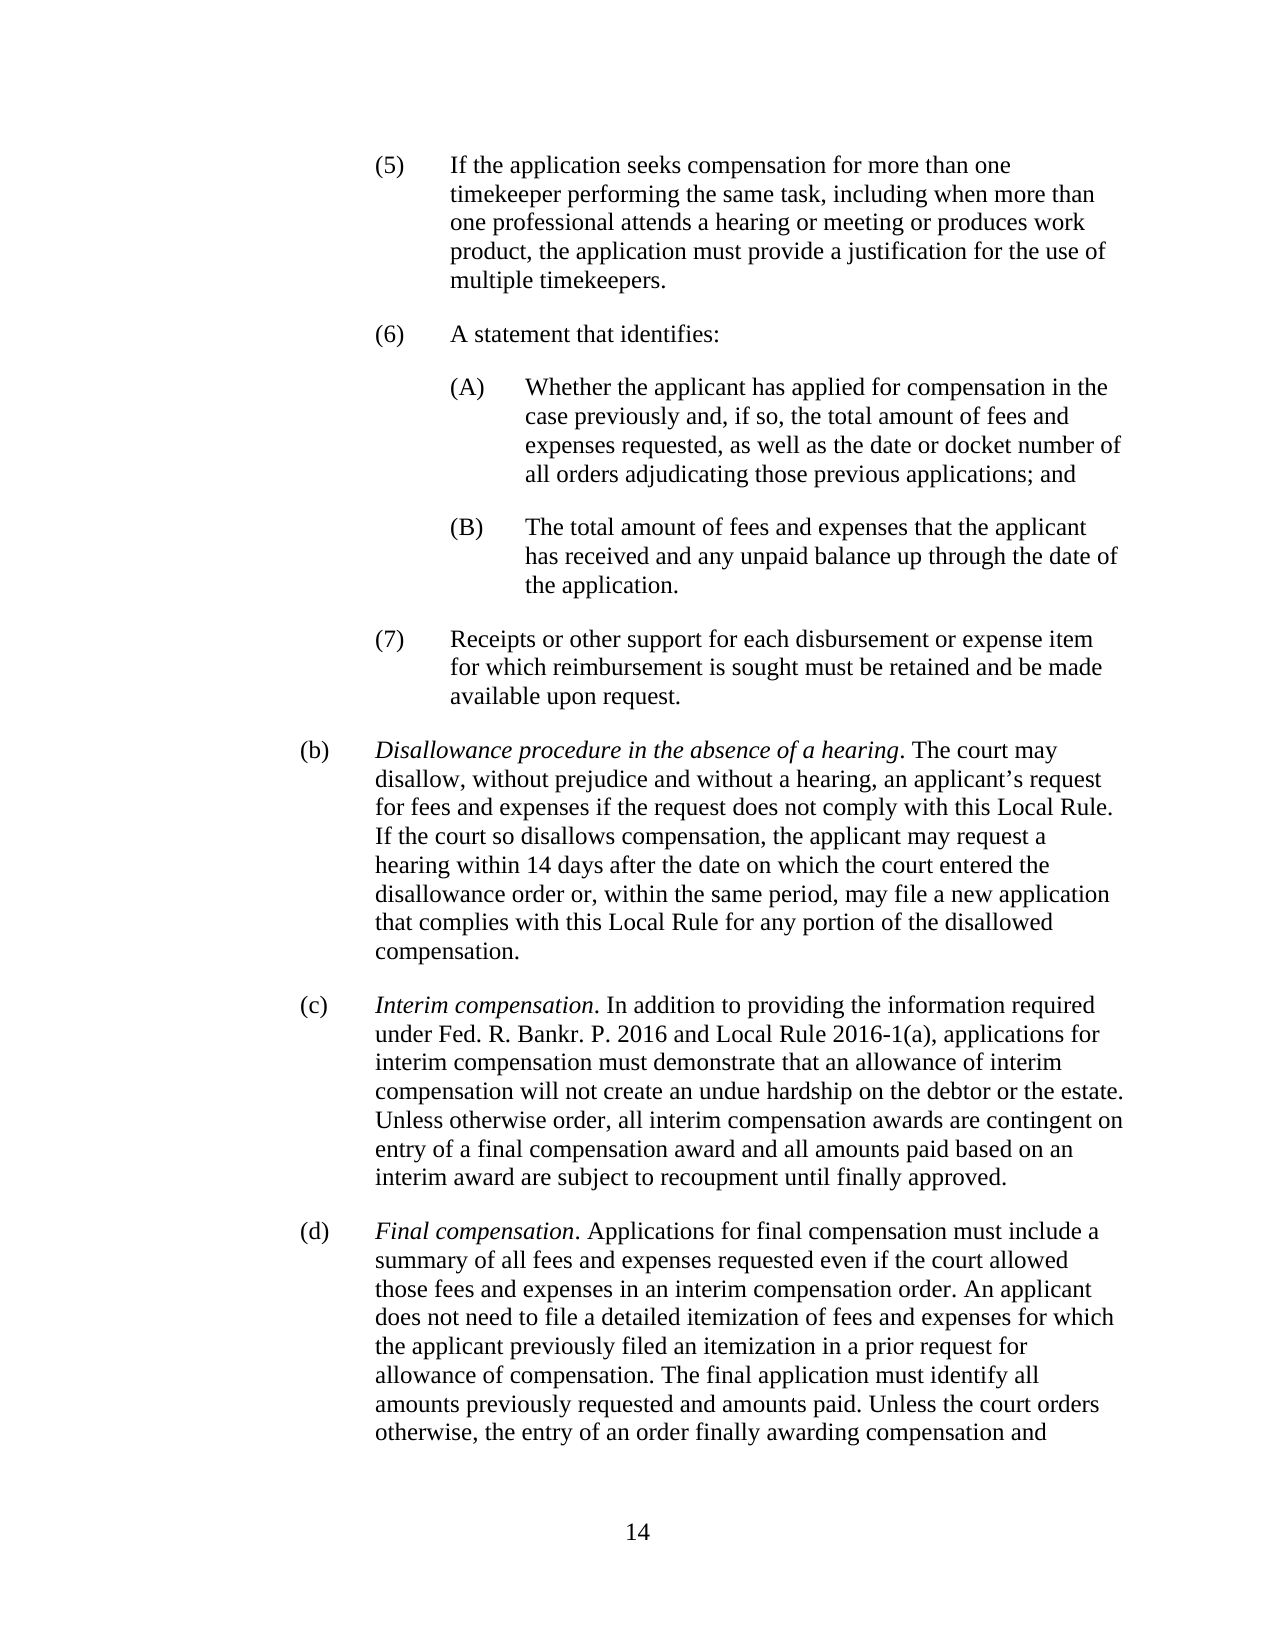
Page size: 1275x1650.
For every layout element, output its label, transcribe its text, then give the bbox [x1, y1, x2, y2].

list A statement that identifies: [375, 319, 1125, 347]
list Interim compensation. In addition to providing the information required under Fed. R. Bankr. P. 2016 and Local Rule 2016-1(a), applications for interim compensation must demonstrate that an allowance of interim compensation will not create an undue hardship on the debtor or the estate. Unless otherwise order, all interim compensation awards are contingent on entry of a final compensation award and all amounts paid based on an interim award are subject to recoupment until finally approved. [300, 990, 1125, 1191]
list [300, 1216, 1125, 1446]
list Disallowance procedure in the absence of a hearing. The court may disallow, without prejudice and without a hearing, an applicant’s request for fees and expenses if the request does not comply with this Local Rule. If the court so disallows compensation, the applicant may request a hearing within 14 days after the date on which the court entered the disallowance order or, within the same period, may file a new application that complies with this Local Rule for any portion of the disallowed compensation. [300, 735, 1125, 965]
list If the application seeks compensation for more than one timekeeper performing the same task, including when more than one professional attends a hearing or meeting or produces work product, the application must provide a justification for the use of multiple timekeepers. [375, 150, 1125, 294]
list Whether the applicant has applied for compensation in the case previously and, if so, the total amount of fees and expenses requested, as well as the date or docket number of all orders adjudicating those previous applications; and [450, 372, 1125, 487]
list Receipts or other support for each disbursement or expense item for which reimbursement is sought must be retained and be made available upon request. [375, 624, 1125, 710]
list The total amount of fees and expenses that the applicant has received and any unpaid balance up through the date of the application. [450, 512, 1125, 599]
